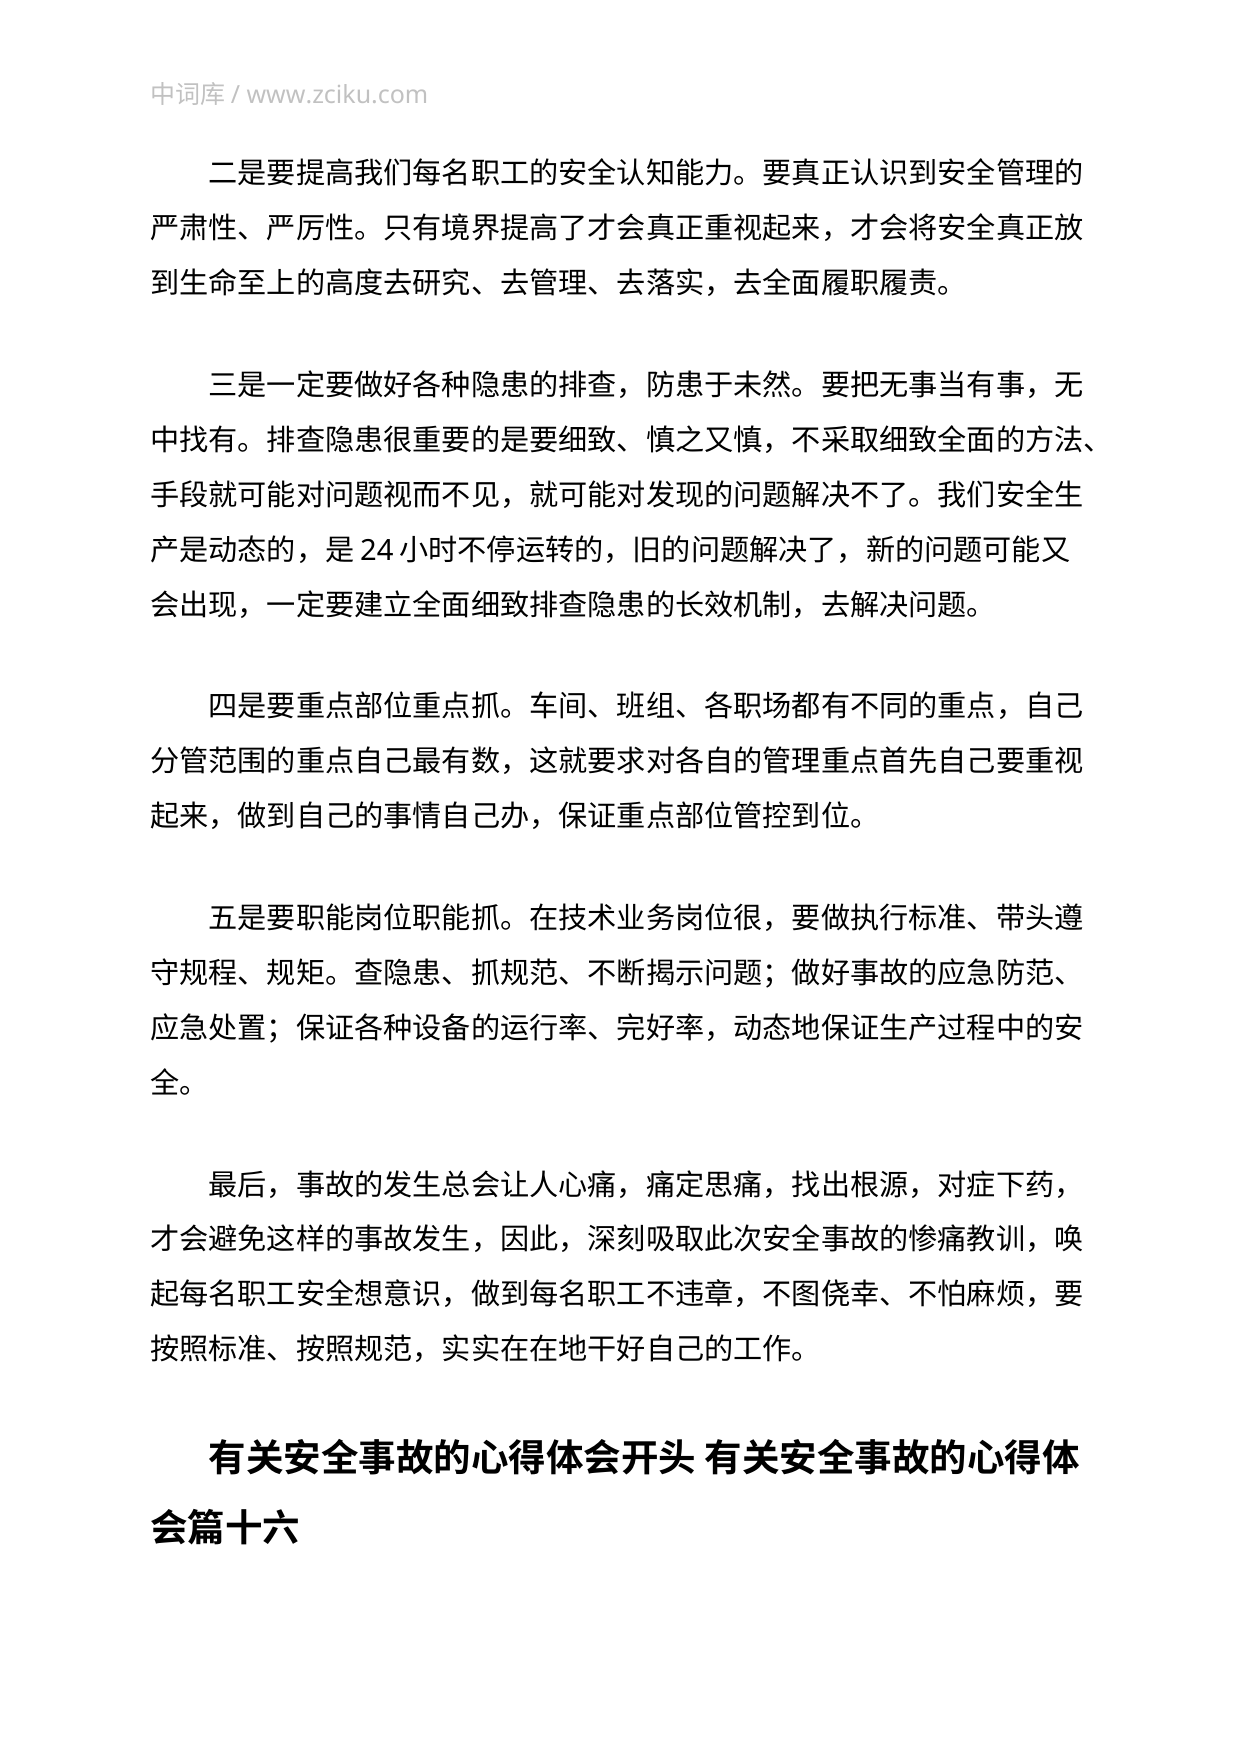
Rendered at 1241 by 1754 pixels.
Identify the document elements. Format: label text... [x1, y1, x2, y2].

text 二是要提高我们每名职工的安全认知能力。要真正认识到安全管理的严肃性、严厉性。只有境界提高了才会真正重视起来，才会将安全真正放到生命至上的高度去研究、去管理、去落实，去全面履职履责。 [150, 150, 1090, 302]
text 最后，事故的发生总会让人心痛，痛定思痛，找出根源，对症下药，才会避免这样的事故发生，因此，深刻吸取此次安全事故的惨痛教训，唤起每名职工安全想意识，做到每名职工不违章，不图侥幸、不怕麻烦，要按照标准、按照规范，实实在在地干好自己的工作。 [150, 1161, 1090, 1368]
text 四是要重点部位重点抓。车间、班组、各职场都有不同的重点，自己分管范围的重点自己最有数，这就要求对各自的管理重点首先自己要重视起来，做到自己的事情自己办，保证重点部位管控到位。 [150, 683, 1090, 835]
text 三是一定要做好各种隐患的排查，防患于未然。要把无事当有事，无中找有。排查隐患很重要的是要细致、慎之又慎，不采取细致全面的方法、手段就可能对问题视而不见，就可能对发现的问题解决不了。我们安全生产是动态的，是24小时不停运转的，旧的问题解决了，新的问题可能又会出现，一定要建立全面细致排查隐患的长效机制，去解决问题。 [150, 362, 1090, 623]
text 五是要职能岗位职能抓。在技术业务岗位很，要做执行标准、带头遵守规程、规矩。查隐患、抓规范、不断揭示问题；做好事故的应急防范、应急处置；保证各种设备的运行率、完好率，动态地保证生产过程中的安全。 [150, 894, 1090, 1102]
text 有关安全事故的心得体会开头 有关安全事故的心得体会篇十六 [150, 1427, 1090, 1552]
